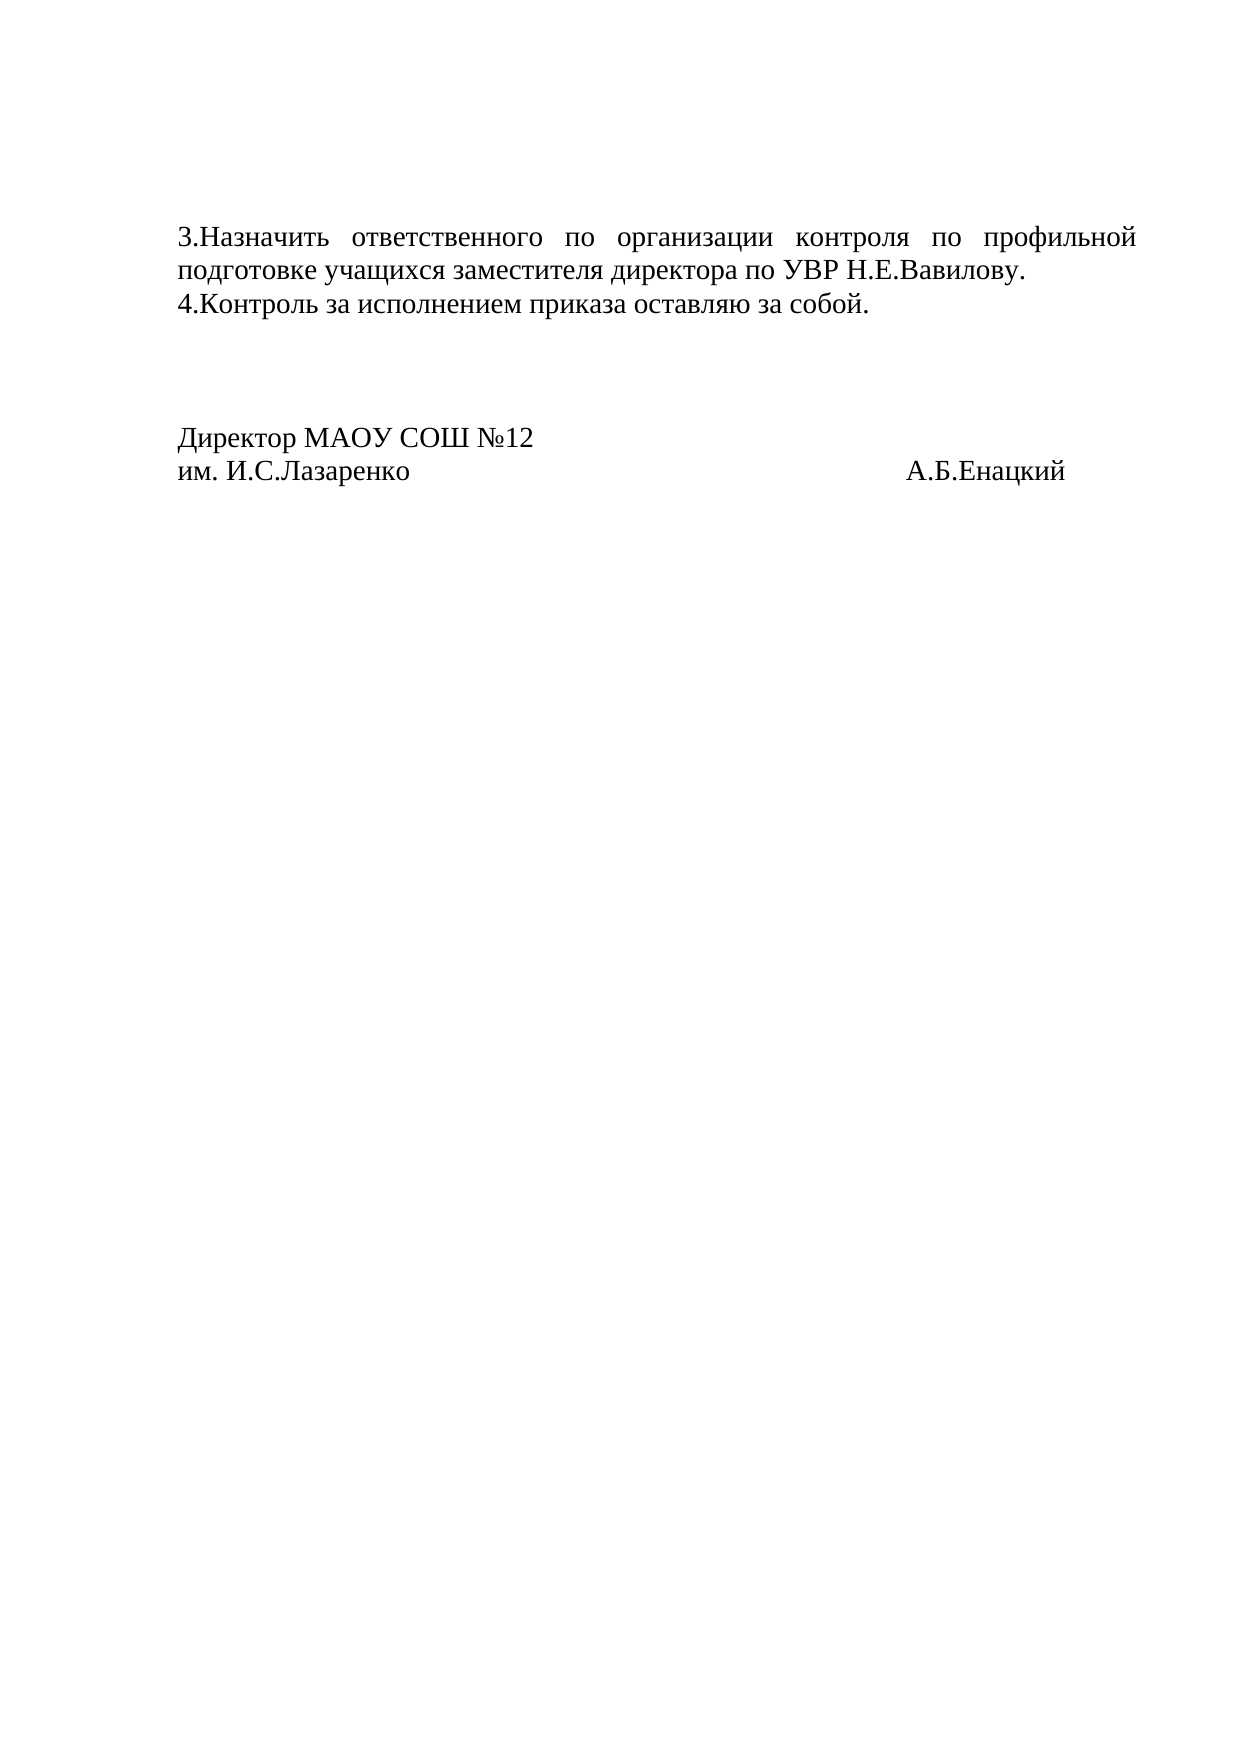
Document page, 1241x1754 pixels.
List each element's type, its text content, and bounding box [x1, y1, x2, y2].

text 3.Назначить ответственного по организации контроля по профильной подготовке учащихся заместителя директора по УВР Н.Е.Вавилову. [177, 219, 1137, 286]
text 4.Контроль за исполнением приказа оставляю за собой. [177, 286, 1137, 319]
text Директор МАОУ СОШ №12 [177, 420, 1137, 453]
text им. И.С.Лазаренко А.Б.Енацкий [177, 453, 1137, 487]
